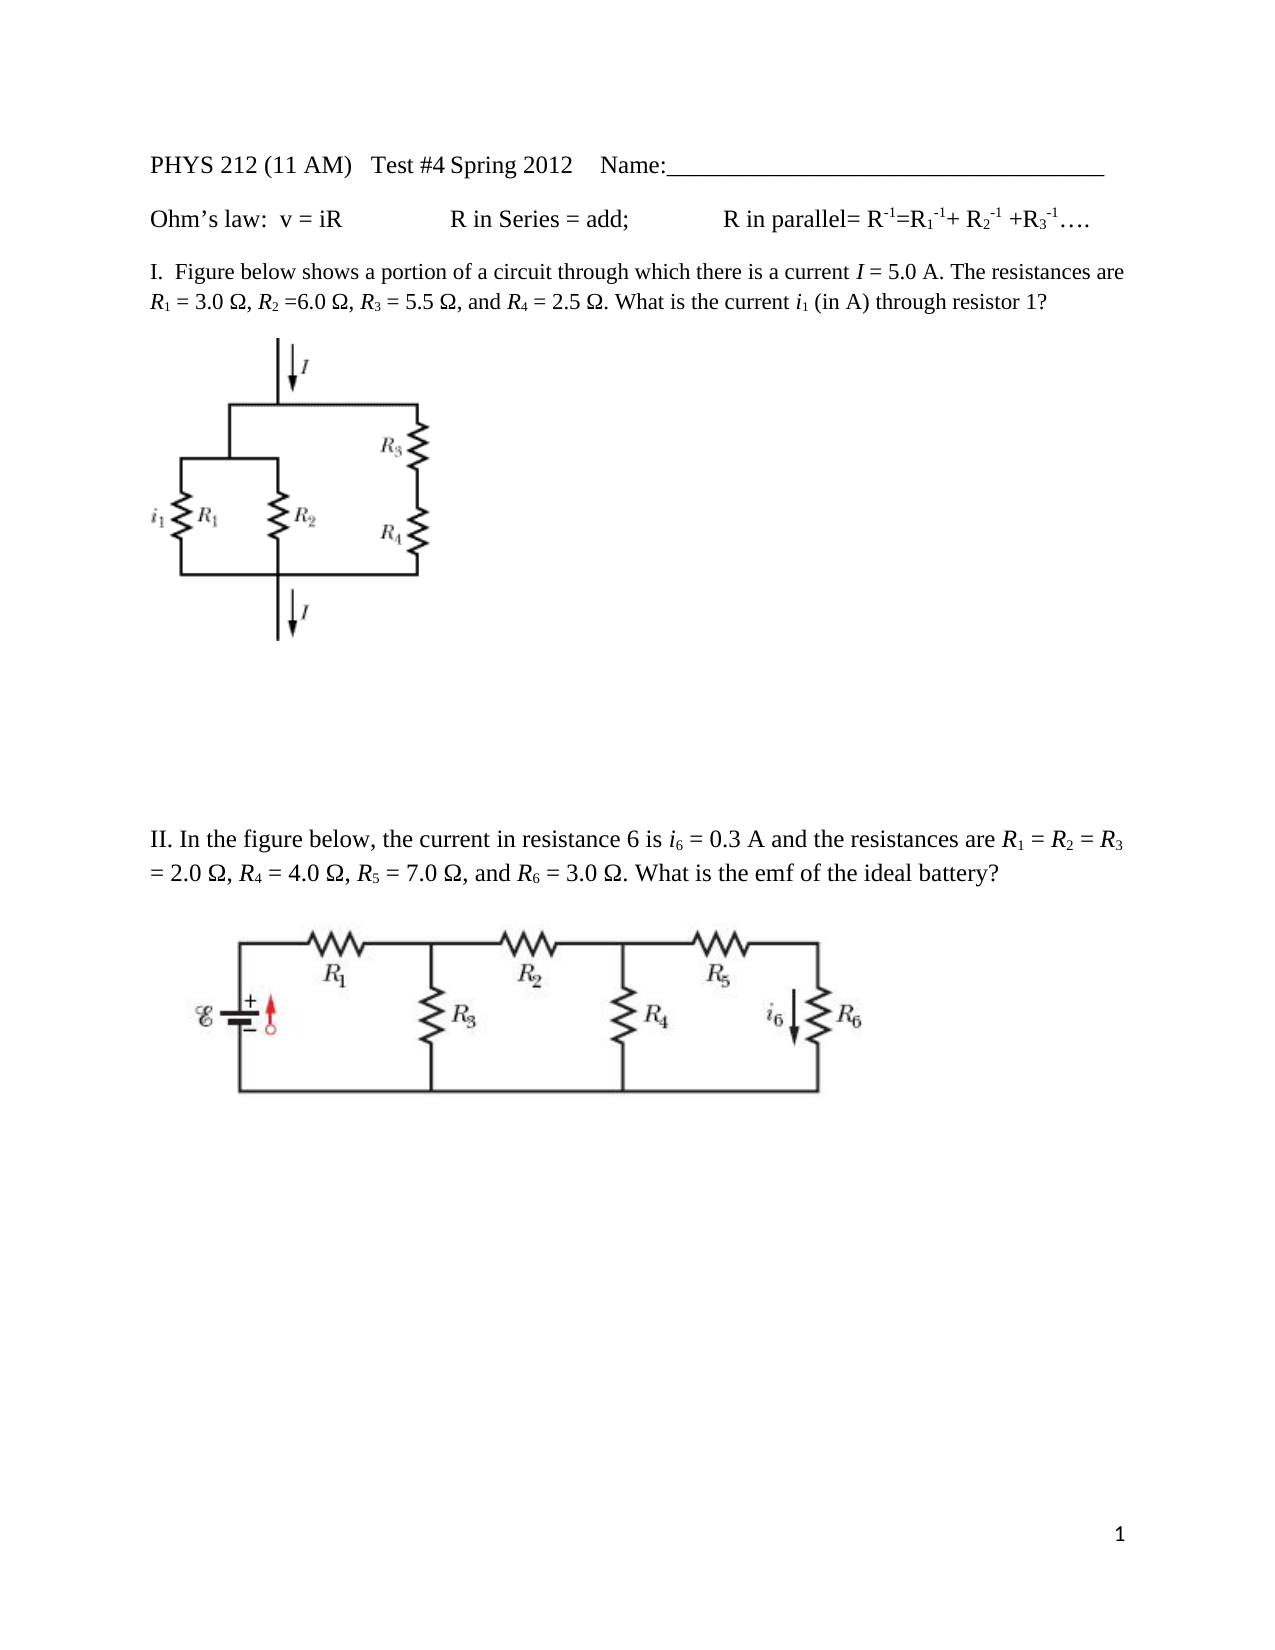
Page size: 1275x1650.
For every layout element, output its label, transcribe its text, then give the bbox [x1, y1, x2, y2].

text Ohm’s law: v = iR R in Series = add; R in parallel= R-1=R1-1+ R2-1 +R3-1…. [150, 204, 1125, 233]
text I. Figure below shows a portion of a circuit through which there is a current I = 5.0 A. The resistances are R1 = 3.0 Ω, R2 =6.0 Ω, R3 = 5.5 Ω, and R4 = 2.5 Ω. What is the current i1 (in A) through resistor 1? [150, 258, 1125, 314]
picture [150, 911, 891, 1113]
text II. In the figure below, the current in resistance 6 is i6 = 0.3 A and the resistances are R1 = R2 = R3 = 2.0 Ω, R4 = 4.0 Ω, R5 = 7.0 Ω, and R6 = 3.0 Ω. What is the emf of the ideal battery? [150, 824, 1125, 886]
picture [150, 338, 430, 641]
text PHYS 212 (11 AM) Test #4 Spring 2012 Name:___________________________________ [150, 150, 1125, 179]
